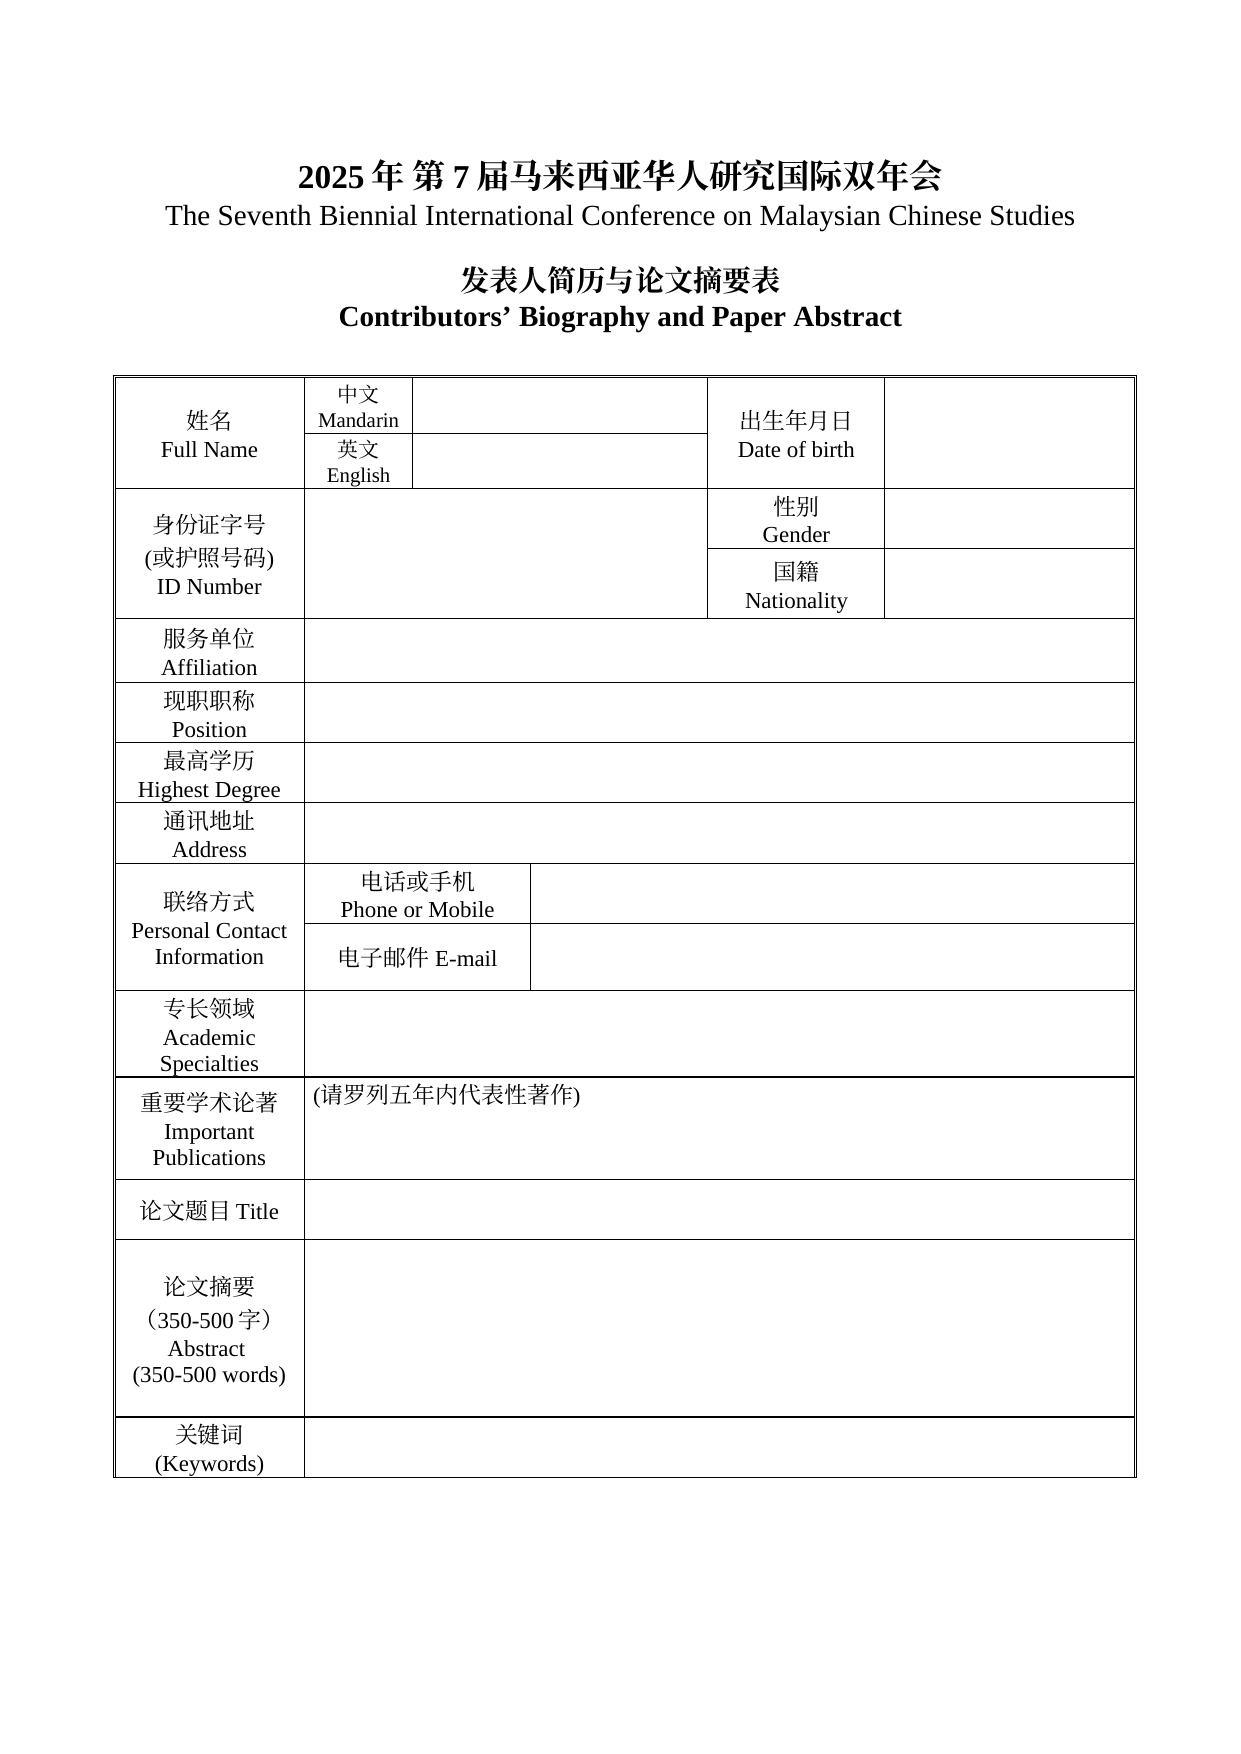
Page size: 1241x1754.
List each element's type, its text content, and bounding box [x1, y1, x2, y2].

table_cell [531, 924, 1134, 990]
table_cell [885, 489, 1134, 548]
table_cell [305, 991, 1134, 1076]
table_cell 关键词 (Keywords) [116, 1418, 304, 1477]
table_cell 英文 English [305, 434, 412, 487]
table_cell [305, 1240, 1134, 1416]
text 2025年 第7届马来西亚华人研究国际双年会 [112, 150, 1128, 198]
text The Seventh Biennial International Conference on Malaysian Chinese Studies [112, 198, 1128, 231]
table_cell [305, 803, 1134, 863]
table_cell 电子邮件 E-mail [305, 924, 530, 990]
table_cell 电话或手机 Phone or Mobile [305, 864, 530, 923]
table_cell 服务单位 Affiliation [116, 619, 304, 682]
table_header [885, 378, 1134, 487]
table_cell 论文题目Title [116, 1180, 304, 1239]
table_cell 身份证字号 (或护照号码) ID Number [116, 489, 304, 618]
table_header 出生年月日 Date of birth [708, 378, 884, 487]
table_cell [531, 864, 1134, 923]
table_cell 性别 Gender [708, 489, 884, 548]
table_cell 专长领域 Academic Specialties [116, 991, 304, 1076]
table_header [413, 378, 707, 432]
table_cell [413, 434, 707, 487]
table_cell [305, 743, 1134, 802]
table_cell 重要学术论著 Important Publications [116, 1078, 304, 1178]
table_cell [305, 683, 1134, 742]
table_cell (请罗列五年内代表性著作) [305, 1078, 1134, 1178]
table_header 姓名 Full Name [116, 378, 304, 487]
table_cell [305, 1418, 1134, 1477]
table_cell 国籍 Nationality [708, 549, 884, 618]
table_cell [305, 1180, 1134, 1239]
text Contributors’ Biography and Paper Abstract [112, 299, 1128, 333]
table_cell [305, 619, 1134, 682]
table_cell [305, 489, 707, 618]
table_cell 联络方式 Personal Contact Information [116, 864, 304, 990]
text 发表人简历与论文摘要表 [112, 258, 1128, 299]
table_cell 现职职称 Position [116, 683, 304, 742]
table_cell [885, 549, 1134, 618]
table_header 中文 Mandarin [305, 378, 412, 432]
table_cell 最高学历 Highest Degree [116, 743, 304, 802]
table_cell 通讯地址 Address [116, 803, 304, 863]
table_cell 论文摘要 （350-500字） Abstract (350-500 words) [116, 1240, 304, 1416]
